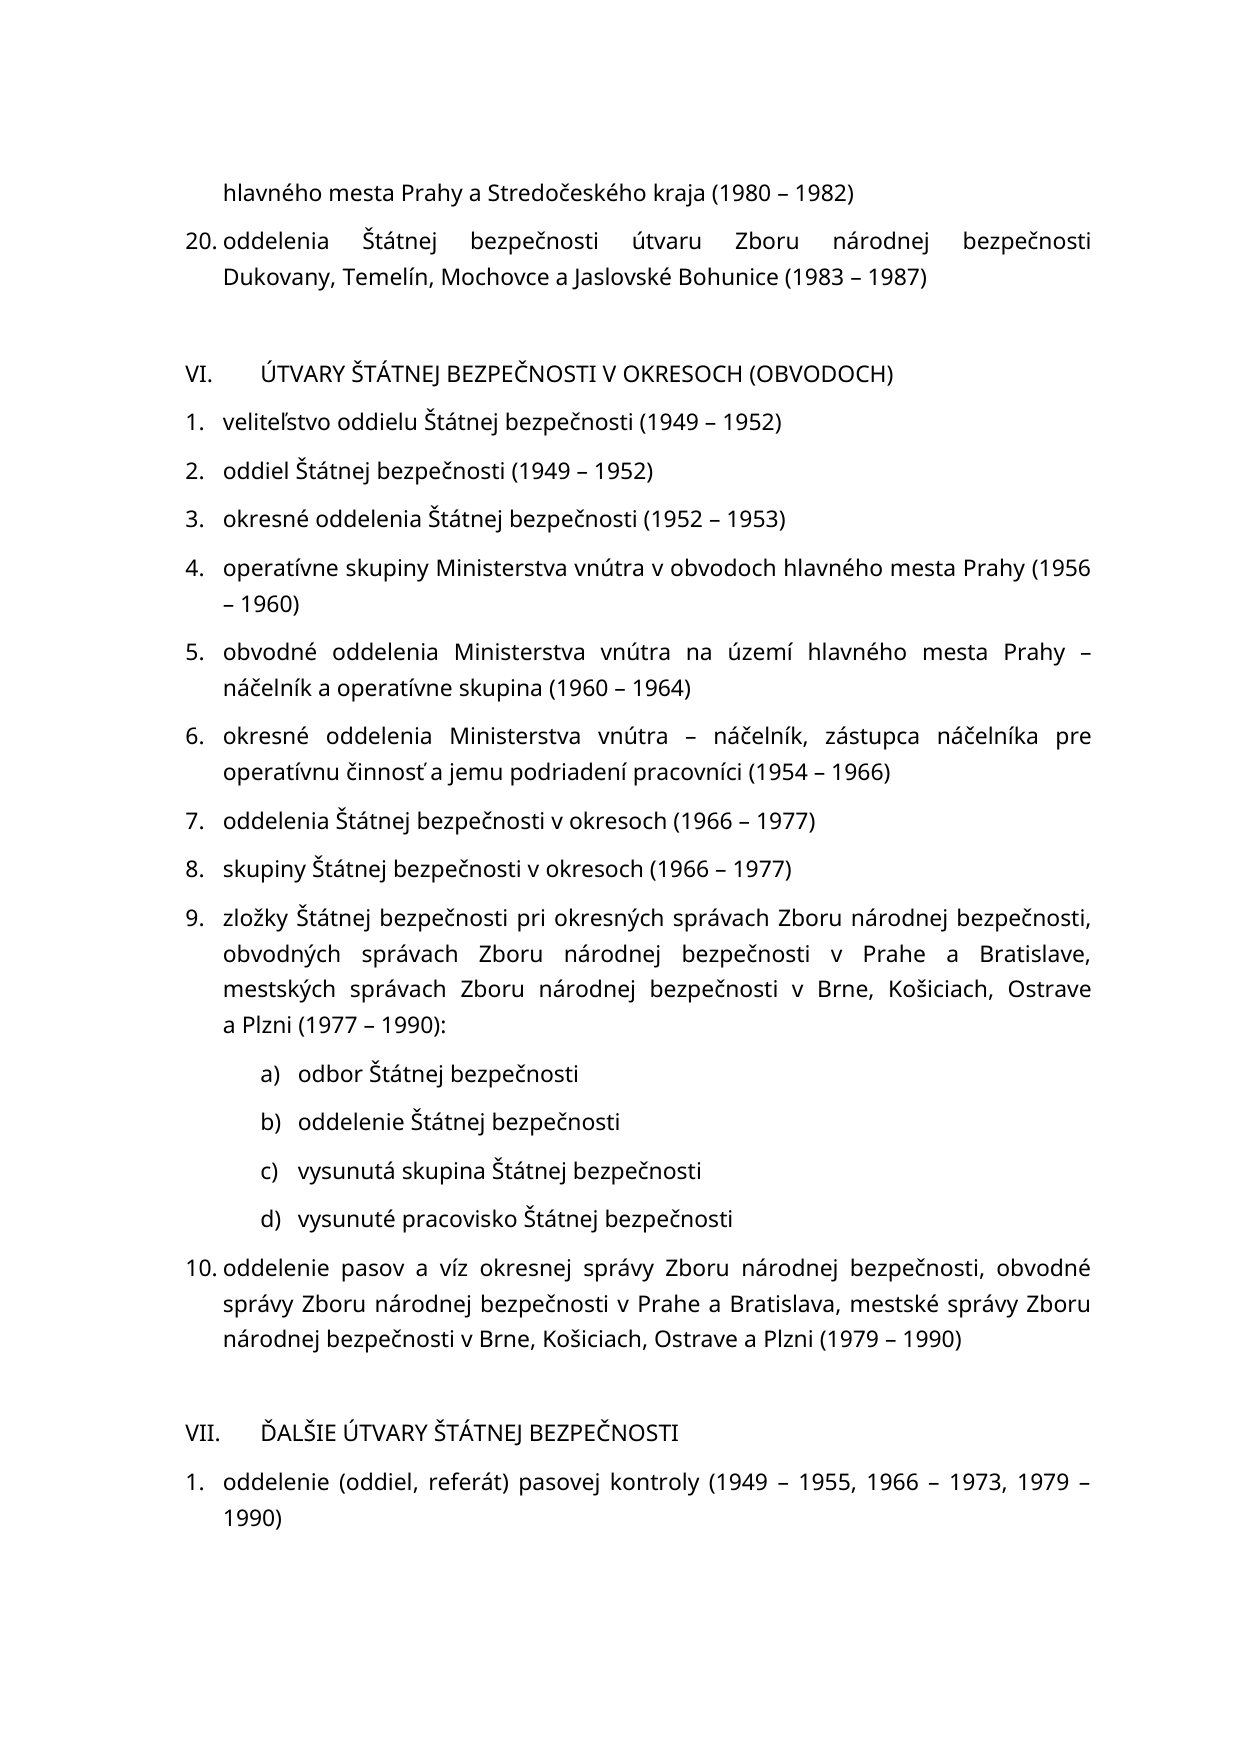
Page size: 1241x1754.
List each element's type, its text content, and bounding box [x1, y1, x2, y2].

list Ďalšie útvary štátnej bezpečnosti [185, 1417, 1092, 1449]
list okresné oddelenia Štátnej bezpečnosti (1952 – 1953) [185, 503, 1092, 534]
list oddelenia Štátnej bezpečnosti v okresoch (1966 – 1977) [185, 805, 1092, 836]
list veliteľstvo oddielu Štátnej bezpečnosti (1949 – 1952) [185, 406, 1092, 437]
list skupiny Štátnej bezpečnosti v okresoch (1966 – 1977) [185, 853, 1092, 884]
list okresné oddelenia Ministerstva vnútra – náčelník, zástupca náčelníka pre operatívnu činnosť a jemu podriadení pracovníci (1954 – 1966) [185, 720, 1092, 787]
list oddelenie Štátnej bezpečnosti [260, 1106, 1092, 1137]
list operatívne skupiny Ministerstva vnútra v obvodoch hlavného mesta Prahy (1956 – 1960) [185, 552, 1092, 619]
list vysunutá skupina Štátnej bezpečnosti [260, 1155, 1092, 1186]
list oddiel Štátnej bezpečnosti (1949 – 1952) [185, 455, 1092, 486]
list oddelenie (oddiel, referát) pasovej kontroly (1949 – 1955, 1966 – 1973, 1979 – 1990) [185, 1466, 1092, 1533]
list obvodné oddelenia Ministerstva vnútra na území hlavného mesta Prahy – náčelník a operatívne skupina (1960 – 1964) [185, 636, 1092, 703]
list oddelenie pasov a víz okresnej správy Zboru národnej bezpečnosti, obvodné správy Zboru národnej bezpečnosti v Prahe a Bratislava, mestské správy Zboru národnej bezpečnosti v Brne, Košiciach, Ostrave a Plzni (1979 – 1990) [185, 1252, 1092, 1355]
list oddelenia Štátnej bezpečnosti útvaru Zboru národnej bezpečnosti Dukovany, Temelín, Mochovce a Jaslovské Bohunice (1983 – 1987) [185, 225, 1092, 292]
list odbor Štátnej bezpečnosti [260, 1058, 1092, 1089]
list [185, 177, 1092, 208]
list zložky Štátnej bezpečnosti pri okresných správach Zboru národnej bezpečnosti, obvodných správach Zboru národnej bezpečnosti v Prahe a Bratislave, mestských správach Zboru národnej bezpečnosti v Brne, Košiciach, Ostrave a Plzni (1977 – 1990): [185, 902, 1092, 1041]
list vysunuté pracovisko Štátnej bezpečnosti [260, 1203, 1092, 1234]
list Útvary štátnej bezpečnosti v okresoch (obvodoch) [185, 358, 1092, 389]
